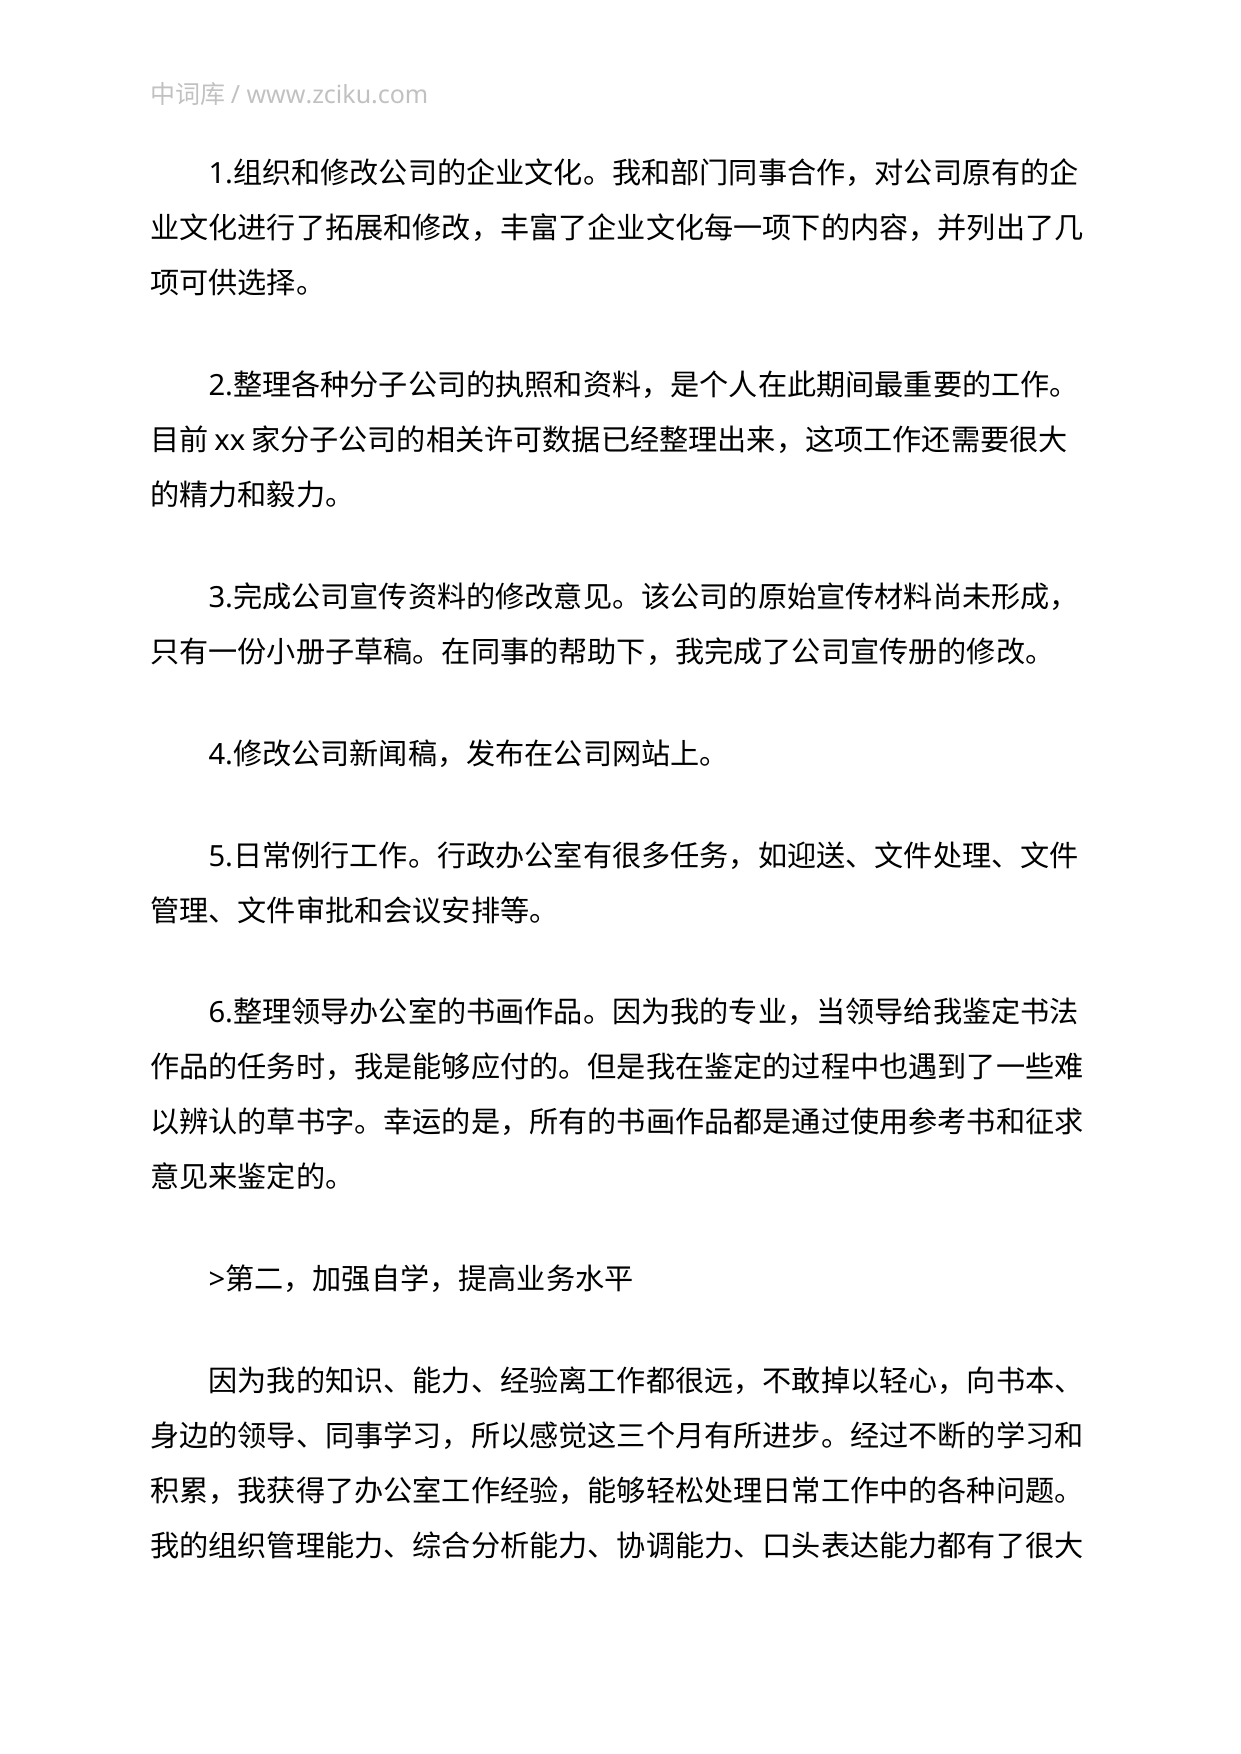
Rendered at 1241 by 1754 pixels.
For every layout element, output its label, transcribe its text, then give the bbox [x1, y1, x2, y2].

text 2.整理各种分子公司的执照和资料，是个人在此期间最重要的工作。目前xx家分子公司的相关许可数据已经整理出来，这项工作还需要很大的精力和毅力。 [150, 362, 1090, 514]
text 6.整理领导办公室的书画作品。因为我的专业，当领导给我鉴定书法作品的任务时，我是能够应付的。但是我在鉴定的过程中也遇到了一些难以辨认的草书字。幸运的是，所有的书画作品都是通过使用参考书和征求意见来鉴定的。 [150, 989, 1090, 1196]
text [150, 1357, 1090, 1564]
text 1.组织和修改公司的企业文化。我和部门同事合作，对公司原有的企业文化进行了拓展和修改，丰富了企业文化每一项下的内容，并列出了几项可供选择。 [150, 150, 1090, 302]
text 3.完成公司宣传资料的修改意见。该公司的原始宣传材料尚未形成，只有一份小册子草稿。在同事的帮助下，我完成了公司宣传册的修改。 [150, 573, 1090, 671]
text >第二，加强自学，提高业务水平 [150, 1256, 1090, 1298]
text 4.修改公司新闻稿，发布在公司网站上。 [150, 730, 1090, 773]
text 5.日常例行工作。行政办公室有很多任务，如迎送、文件处理、文件管理、文件审批和会议安排等。 [150, 832, 1090, 929]
